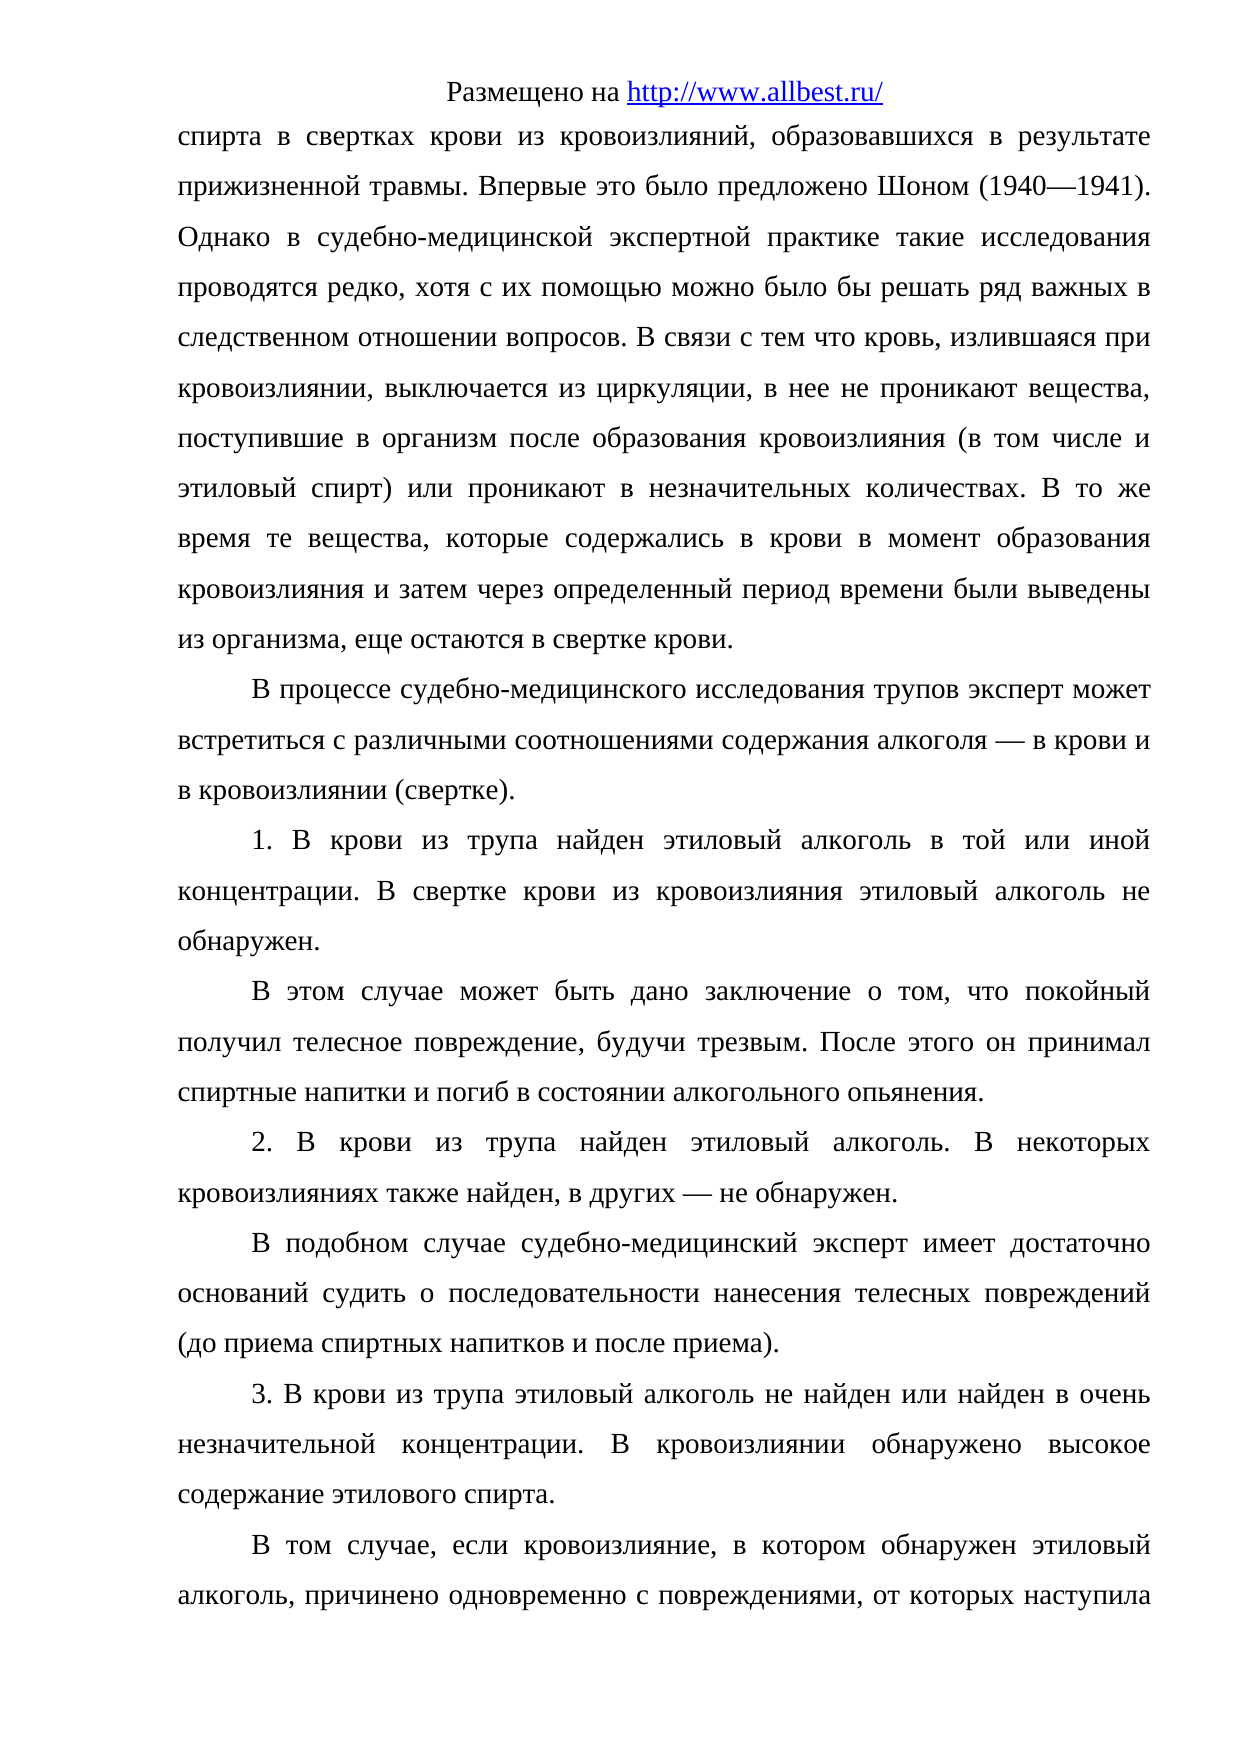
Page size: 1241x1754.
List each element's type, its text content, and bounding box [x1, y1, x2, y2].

text 2. В крови из трупа найден этиловый алкоголь. В некоторых кровоизлияниях также найден, в других — не обнаружен. [177, 1124, 1152, 1208]
text 1. В крови из трупа найден этиловый алкоголь в той или иной концентрации. В свертке крови из кровоизлияния этиловый алкоголь не обнаружен. [177, 822, 1152, 957]
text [177, 118, 1152, 655]
text В этом случае может быть дано заключение о том, что покойный получил телесное повреждение, будучи трезвым. После этого он принимал спиртные напитки и погиб в состоянии алкогольного опьянения. [177, 973, 1152, 1108]
text 3. В крови из трупа этиловый алкоголь не найден или найден в очень незначительной концентрации. В кровоизлиянии обнаружено высокое содержание этилового спирта. [177, 1376, 1152, 1510]
text В процессе судебно-медицинского исследования трупов эксперт может встретиться с различными соотношениями содержания алкоголя — в крови и в кровоизлиянии (свертке). [177, 672, 1152, 806]
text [177, 1527, 1152, 1611]
text В подобном случае судебно-медицинский эксперт имеет достаточно оснований судить о последовательности нанесения телесных повреждений (до приема спиртных напитков и после приема). [177, 1225, 1152, 1359]
